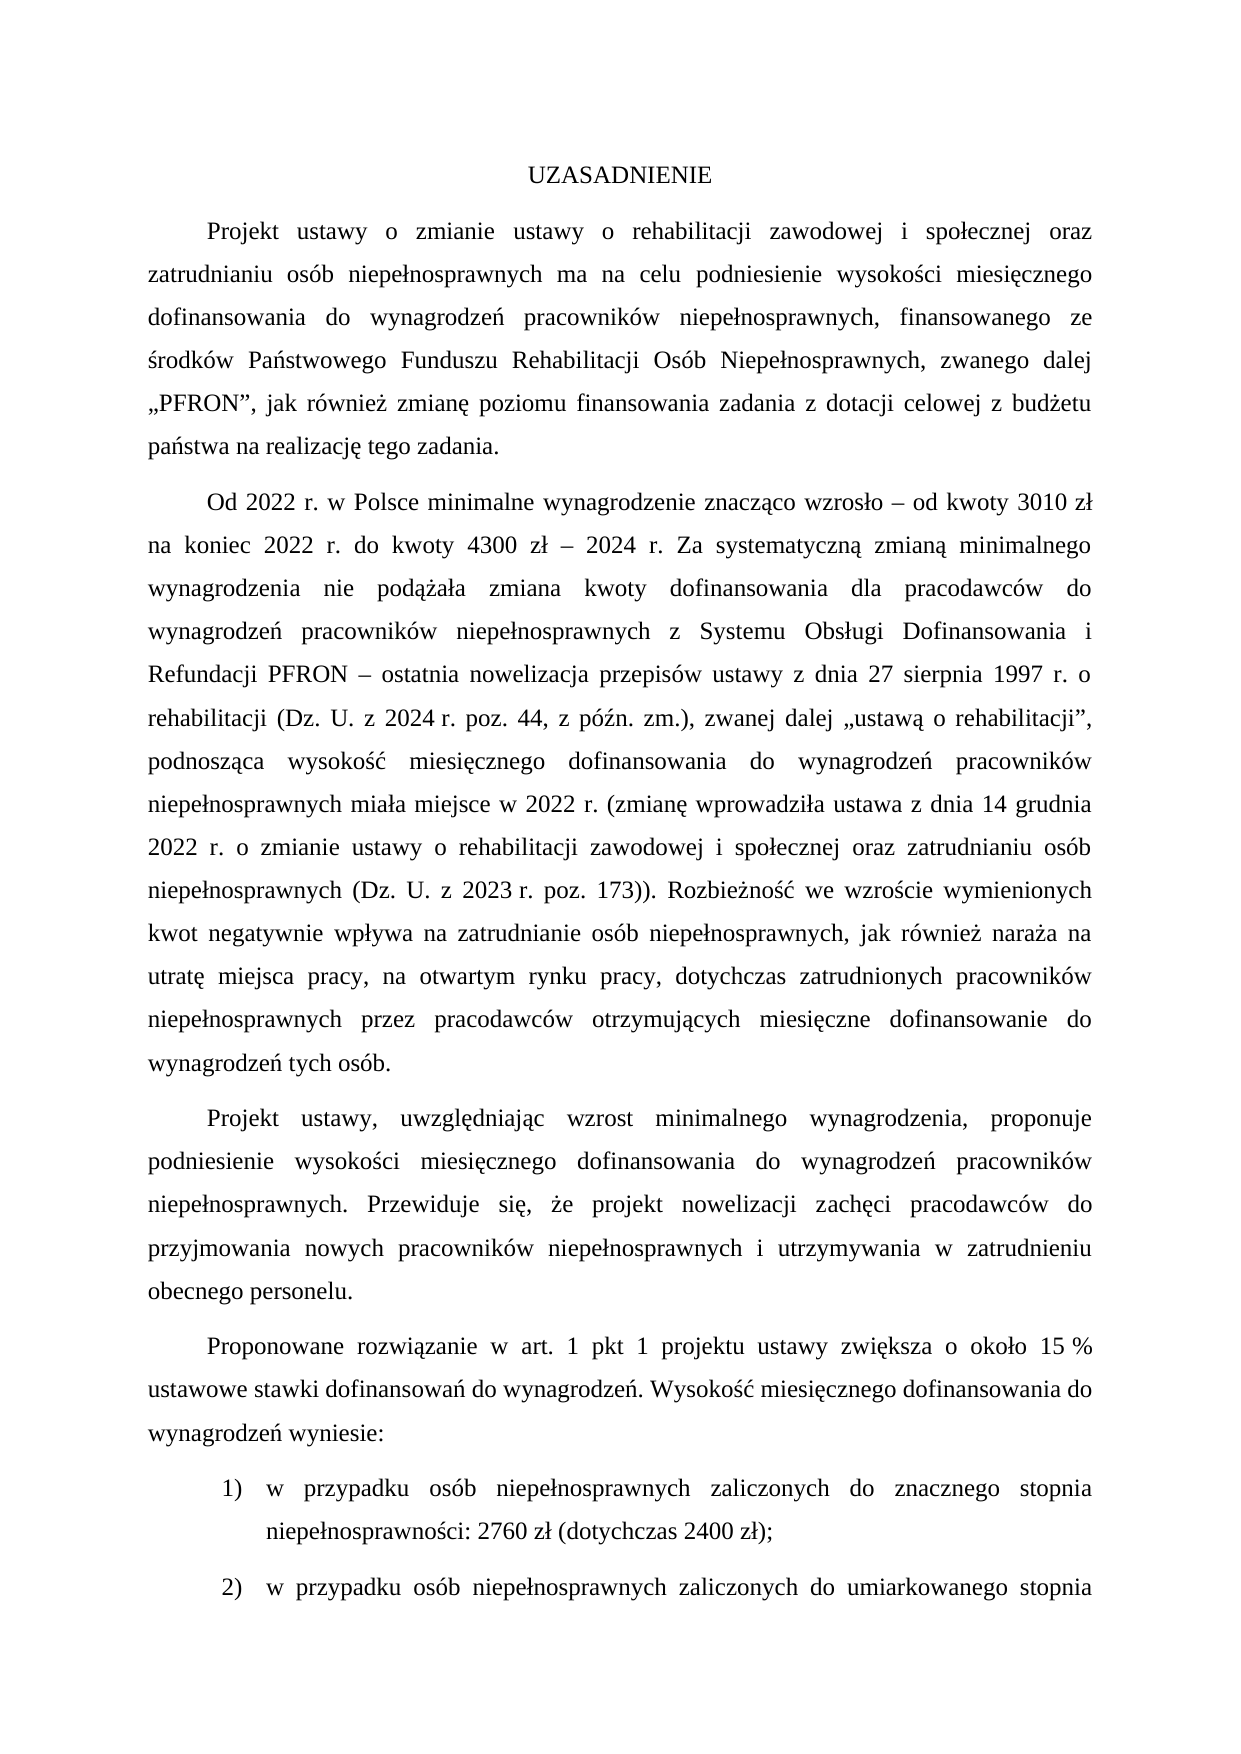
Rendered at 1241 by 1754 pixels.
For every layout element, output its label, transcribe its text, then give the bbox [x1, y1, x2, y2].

text Proponowane rozwiązanie w art. 1 pkt 1 projektu ustawy zwiększa o około 15 % ustawowe stawki dofinansowań do wynagrodzeń. Wysokość miesięcznego dofinansowania do wynagrodzeń wyniesie: [148, 1331, 1093, 1446]
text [221, 1572, 1093, 1601]
text Projekt ustawy o zmianie ustawy o rehabilitacji zawodowej i społecznej oraz zatrudnianiu osób niepełnosprawnych ma na celu podniesienie wysokości miesięcznego dofinansowania do wynagrodzeń pracowników niepełnosprawnych, finansowanego ze środków Państwowego Funduszu Rehabilitacji Osób Niepełnosprawnych, zwanego dalej „PFRON”, jak również zmianę poziomu finansowania zadania z dotacji celowej z budżetu państwa na realizację tego zadania. [148, 216, 1093, 460]
text 1) w przypadku osób niepełnosprawnych zaliczonych do znacznego stopnia niepełnosprawności: 2760 zł (dotychczas 2400 zł); [221, 1473, 1093, 1545]
text Projekt ustawy, uwzględniając wzrost minimalnego wynagrodzenia, proponuje podniesienie wysokości miesięcznego dofinansowania do wynagrodzeń pracowników niepełnosprawnych. Przewiduje się, że projekt nowelizacji zachęci pracodawców do przyjmowania nowych pracowników niepełnosprawnych i utrzymywania w zatrudnieniu obecnego personelu. [148, 1103, 1093, 1304]
text UZASADNIENIE [148, 160, 1093, 189]
text Od 2022 r. w Polsce minimalne wynagrodzenie znacząco wzrosło – od kwoty 3010 zł na koniec 2022 r. do kwoty 4300 zł – 2024 r. Za systematyczną zmianą minimalnego wynagrodzenia nie podążała zmiana kwoty dofinansowania dla pracodawców do wynagrodzeń pracowników niepełnosprawnych z Systemu Obsługi Dofinansowania i Refundacji PFRON – ostatnia nowelizacja przepisów ustawy z dnia 27 sierpnia 1997 r. o rehabilitacji (Dz. U. z 2024 r. poz. 44, z późn. zm.), zwanej dalej „ustawą o rehabilitacji”, podnosząca wysokość miesięcznego dofinansowania do wynagrodzeń pracowników niepełnosprawnych miała miejsce w 2022 r. (zmianę wprowadziła ustawa z dnia 14 grudnia 2022 r. o zmianie ustawy o rehabilitacji zawodowej i społecznej oraz zatrudnianiu osób niepełnosprawnych (Dz. U. z 2023 r. poz. 173)). Rozbieżność we wzroście wymienionych kwot negatywnie wpływa na zatrudnianie osób niepełnosprawnych, jak również naraża na utratę miejsca pracy, na otwartym rynku pracy, dotychczas zatrudnionych pracowników niepełnosprawnych przez pracodawców otrzymujących miesięczne dofinansowanie do wynagrodzeń tych osób. [148, 487, 1093, 1076]
